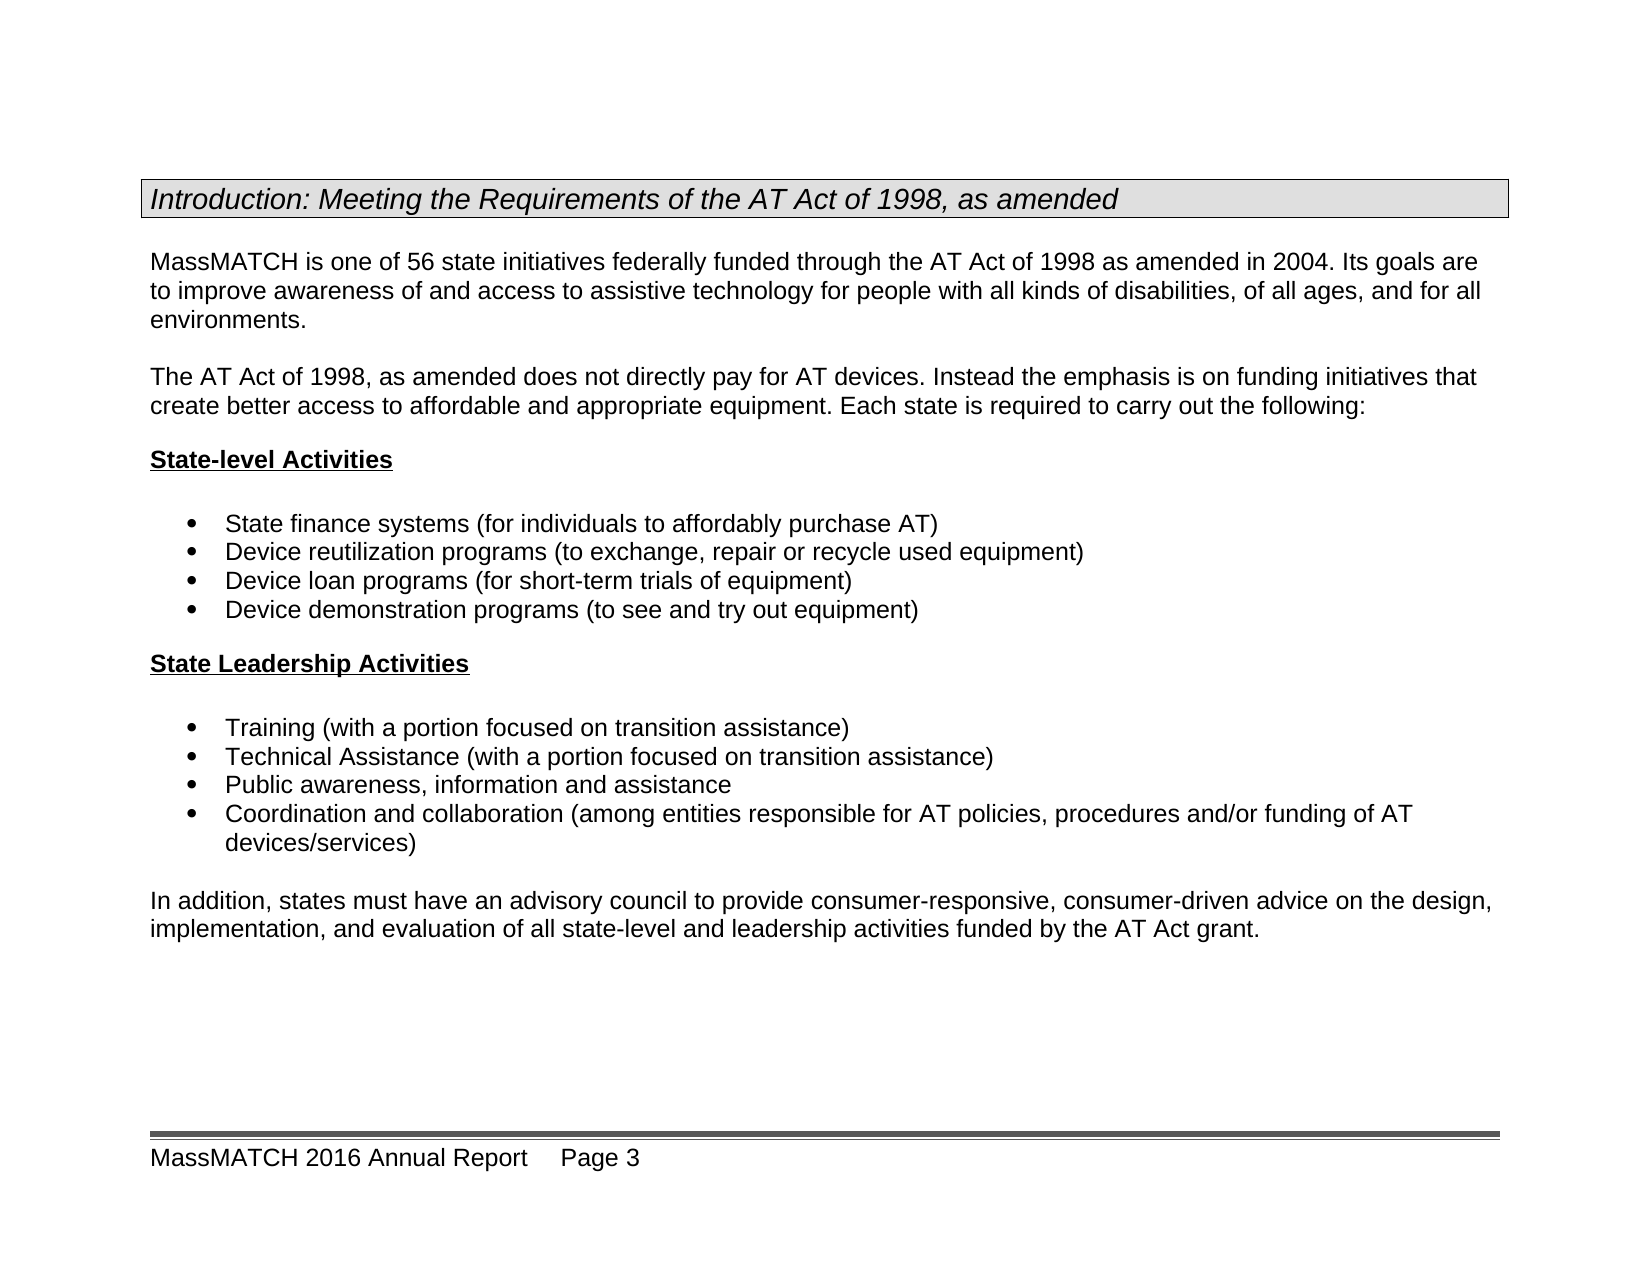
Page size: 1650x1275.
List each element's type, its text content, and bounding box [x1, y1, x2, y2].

text MassMATCH is one of 56 state initiatives federally funded through the AT Act of 1998 as amended in 2004. Its goals are to improve awareness of and access to assistive technology for people with all kinds of disabilities, of all ages, and for all environments. [150, 247, 1500, 333]
list State finance systems (for individuals to affordably purchase AT) [187, 508, 1500, 537]
text The AT Act of 1998, as amended does not directly pay for AT devices. Instead the emphasis is on funding initiatives that create better access to affordable and appropriate equipment. Each state is required to carry out the following: [150, 362, 1500, 420]
subtitle State Leadership Activities [150, 649, 1500, 678]
list Device demonstration programs (to see and try out equipment) [187, 595, 1500, 624]
list Public awareness, information and assistance [187, 770, 1500, 799]
list Device reutilization programs (to exchange, repair or recycle used equipment) [187, 537, 1500, 566]
list Coordination and collaboration (among entities responsible for AT policies, procedures and/or funding of AT devices/services) [187, 799, 1500, 886]
list Training (with a portion focused on transition assistance) [187, 713, 1500, 742]
subtitle State-level Activities [150, 445, 1500, 473]
text In addition, states must have an advisory council to provide consumer-responsive, consumer-driven advice on the design, implementation, and evaluation of all state-level and leadership activities funded by the AT Act grant. [150, 886, 1500, 943]
subtitle Introduction: Meeting the Requirements of the AT Act of 1998, as amended [142, 180, 1508, 217]
list Technical Assistance (with a portion focused on transition assistance) [187, 742, 1500, 770]
list Device loan programs (for short-term trials of equipment) [187, 566, 1500, 595]
